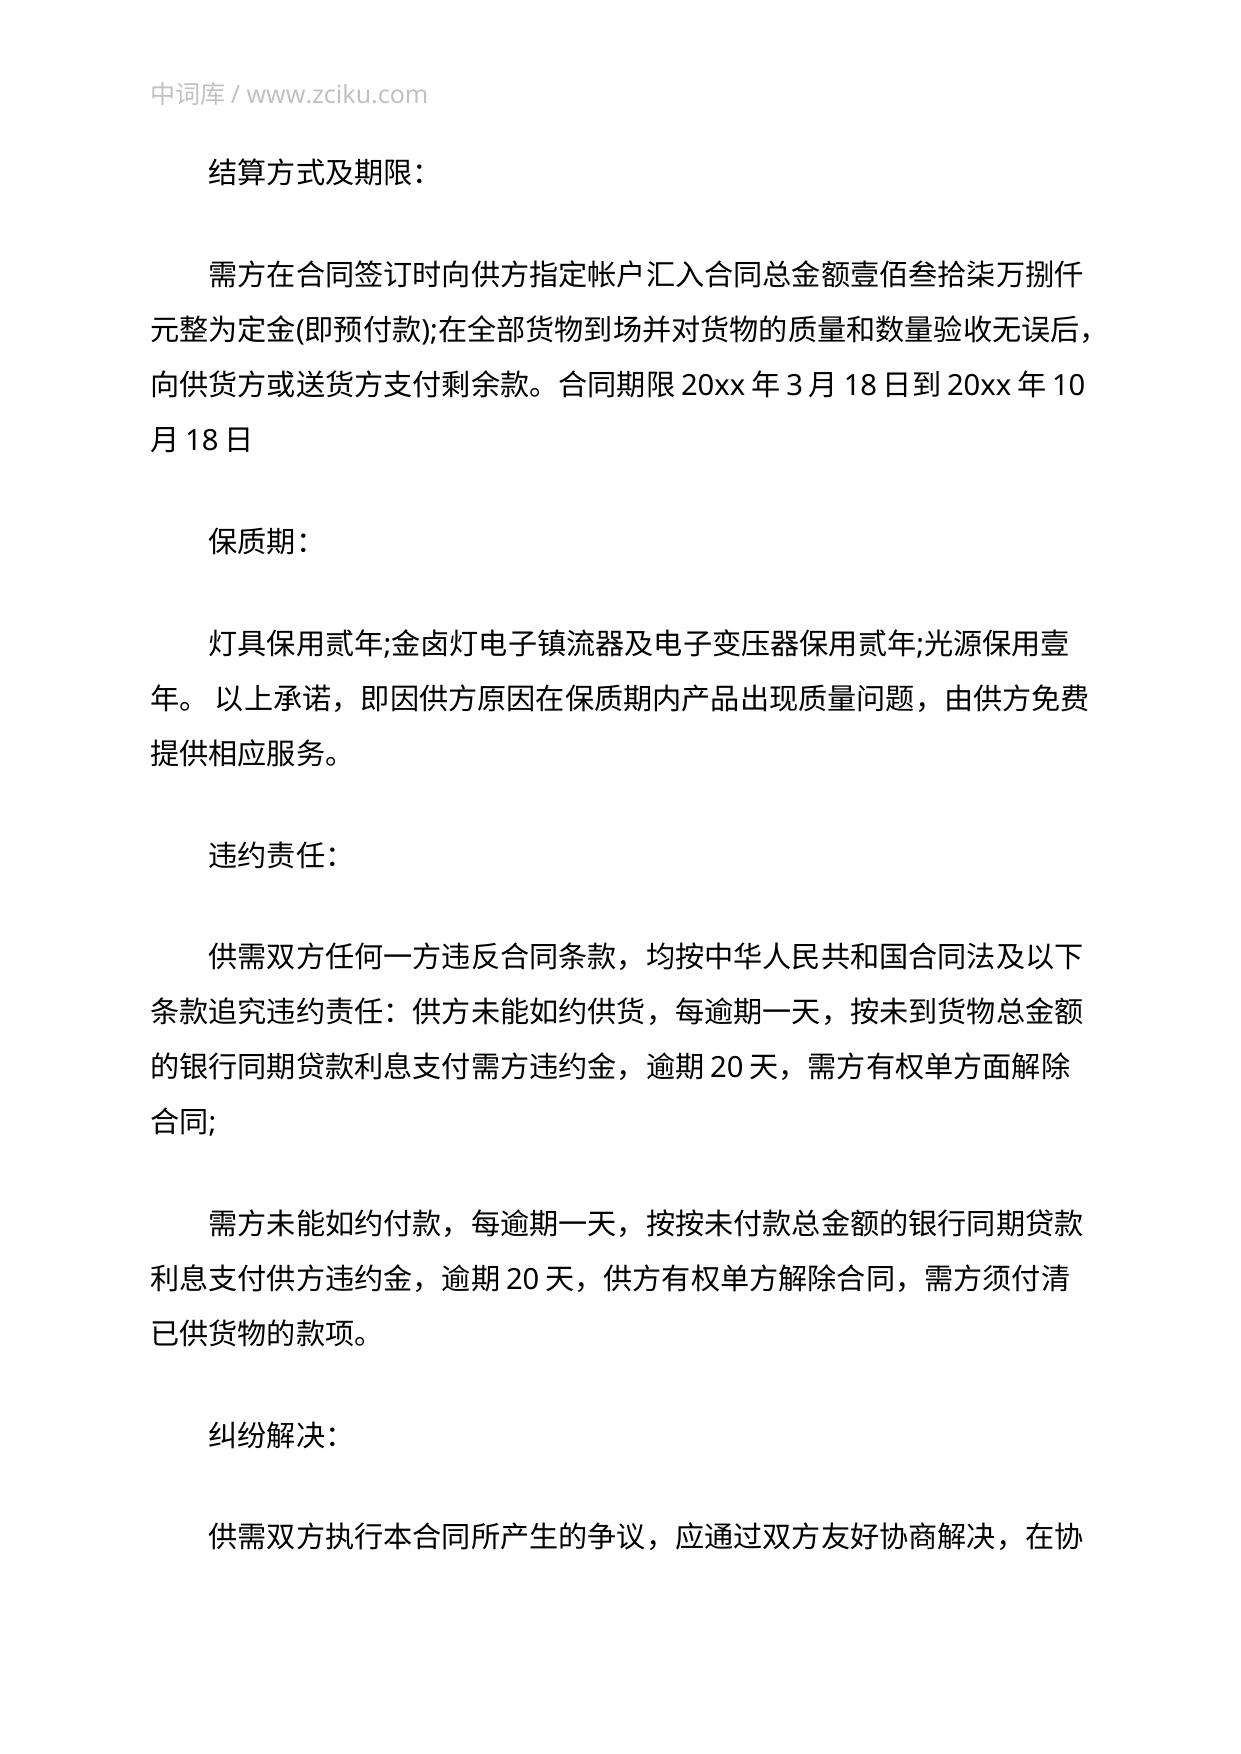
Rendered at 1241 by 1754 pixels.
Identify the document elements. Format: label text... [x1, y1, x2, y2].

text 结算方式及期限： [150, 150, 1090, 192]
text 供需双方任何一方违反合同条款，均按中华人民共和国合同法及以下条款追究违约责任：供方未能如约供货，每逾期一天，按未到货物总金额的银行同期贷款利息支付需方违约金，逾期20天，需方有权单方面解除合同; [150, 934, 1090, 1141]
text 灯具保用贰年;金卤灯电子镇流器及电子变压器保用贰年;光源保用壹年。 以上承诺，即因供方原因在保质期内产品出现质量问题，由供方免费提供相应服务。 [150, 620, 1090, 773]
text 需方在合同签订时向供方指定帐户汇入合同总金额壹佰叁拾柒万捌仟元整为定金(即预付款);在全部货物到场并对货物的质量和数量验收无误后，向供货方或送货方支付剩余款。合同期限20xx年3月18日到20xx年10月18日 [150, 252, 1090, 459]
text 保质期： [150, 519, 1090, 561]
text 需方未能如约付款，每逾期一天，按按未付款总金额的银行同期贷款利息支付供方违约金，逾期20天，供方有权单方解除合同，需方须付清已供货物的款项。 [150, 1201, 1090, 1353]
text 纠纷解决： [150, 1412, 1090, 1454]
text 违约责任： [150, 832, 1090, 874]
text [150, 1514, 1090, 1556]
